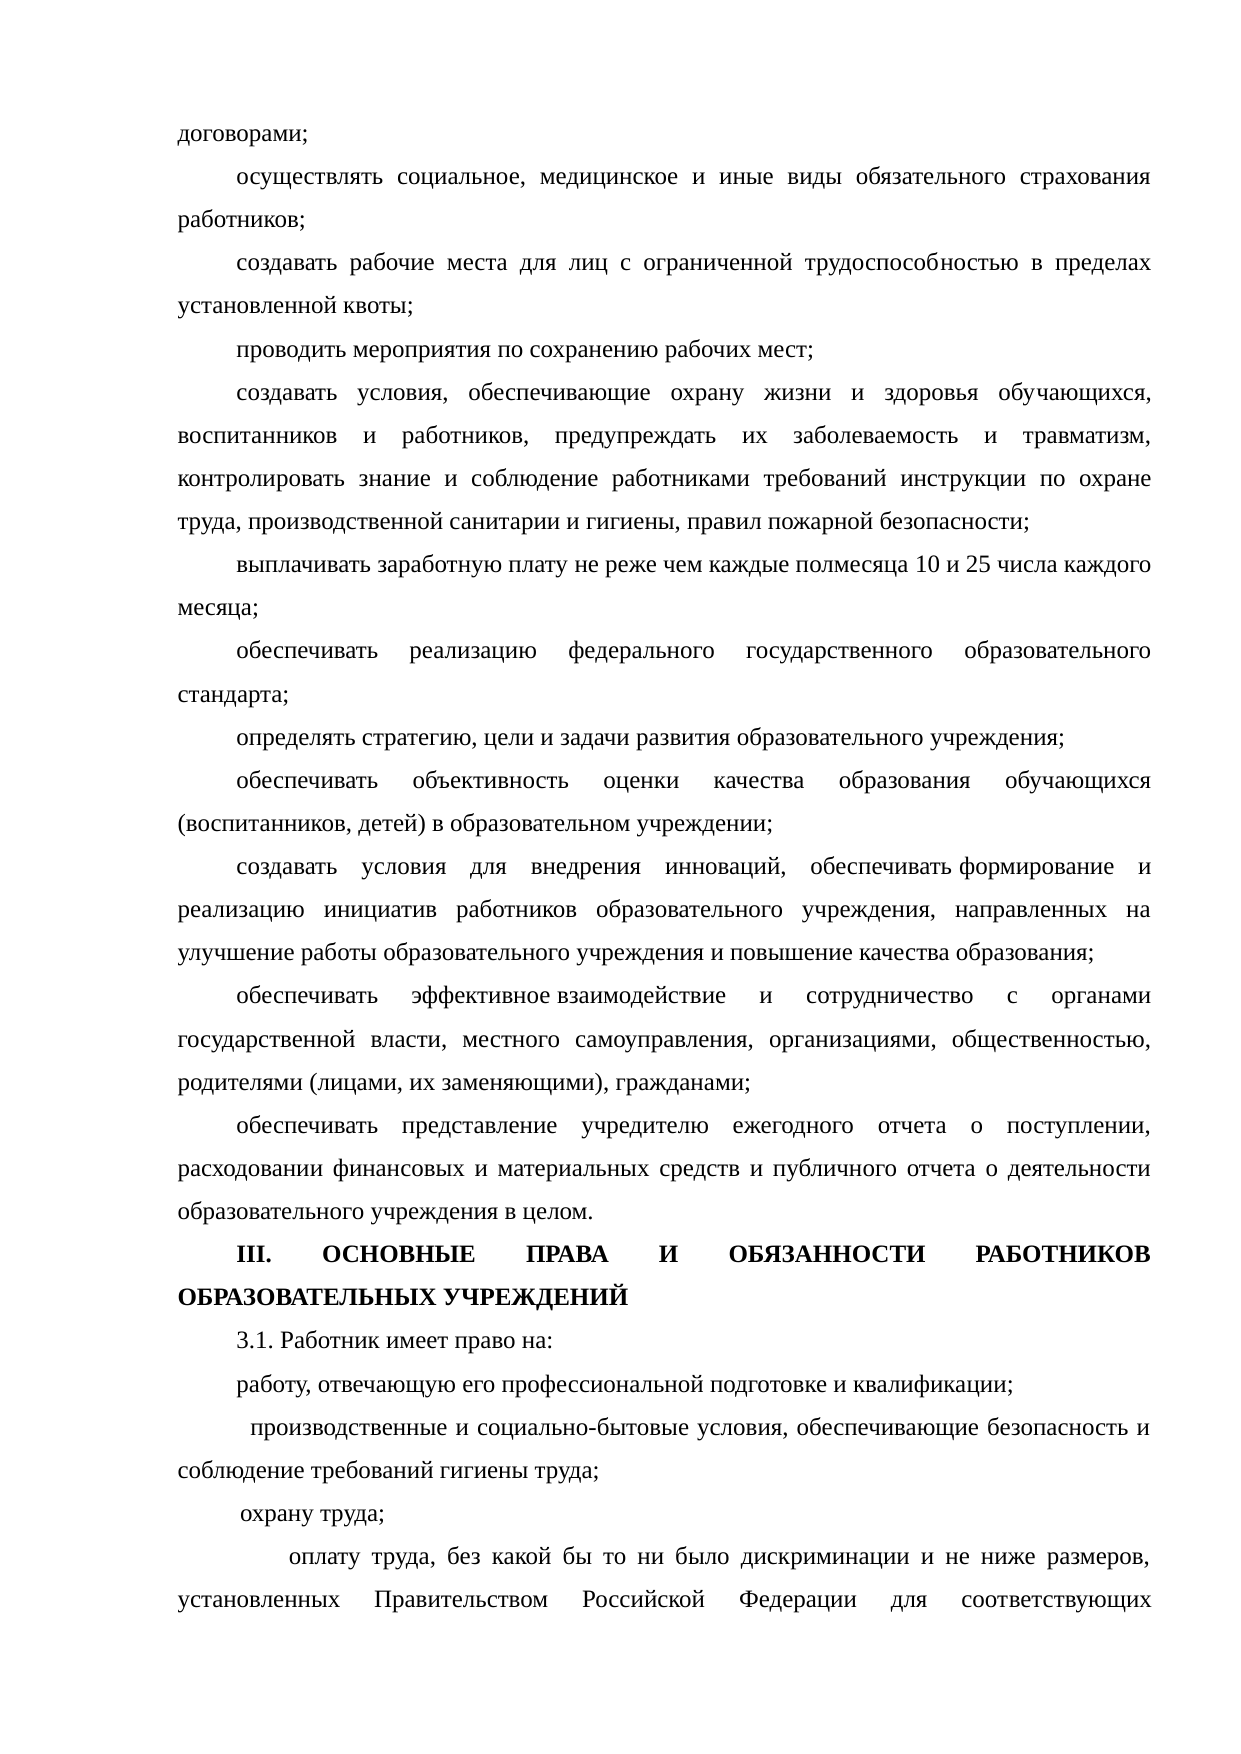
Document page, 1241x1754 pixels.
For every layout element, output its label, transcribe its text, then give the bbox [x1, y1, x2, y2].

text выплачивать заработную плату не реже чем каждые полмесяца 10 и 25 числа каждого месяца; [177, 549, 1152, 621]
text охрану труда; [177, 1498, 1152, 1527]
text определять стратегию, цели и задачи развития образовательного учреждения; [236, 722, 1152, 751]
text III. ОСНОВНЫЕ ПРАВА И ОБЯЗАННОСТИ РАБОТНИКОВ ОБРАЗОВАТЕЛЬНЫХ УЧРЕЖДЕНИЙ [177, 1239, 1152, 1311]
text 3.1. Работник имеет право на: [177, 1326, 1152, 1354]
text создавать условия для внедрения инноваций, обеспечивать формирование и реализацию инициатив работников образовательного учреждения, направленных на улучшение работы образовательного учреждения и повышение качества образования; [177, 851, 1152, 966]
text работу, отвечающую его профессиональной подготовке и квалификации; [177, 1369, 1152, 1397]
text обеспечивать реализацию федерального государственного образовательного стандарта; [177, 636, 1152, 707]
text обеспечивать объективность оценки качества образования обучающихся (воспитанников, детей) в образовательном учреждении; [177, 765, 1152, 837]
text обеспечивать эффективное взаимодействие и сотрудничество с органами государственной власти, местного самоуправления, организациями, общественностью, родителями (лицами, их заменяющими), гражданами; [177, 981, 1152, 1096]
text обеспечивать представление учредителю ежегодного отчета о поступлении, расходовании финансовых и материальных средств и публичного отчета о деятельности образовательного учреждения в целом. [177, 1110, 1152, 1225]
text осуществлять социальное, медицинское и иные виды обязательного страхования работников; [177, 161, 1152, 233]
text производственные и социально-бытовые условия, обеспечивающие безопасность и соблюдение требований гигиены труда; [177, 1412, 1152, 1484]
text создавать условия, обеспечивающие охрану жизни и здоровья обучающихся, воспитанников и работников, предупреждать их заболеваемость и травматизм, контролировать знание и соблюдение работниками требований инструкции по охране труда, производственной санитарии и гигиены, правил пожарной безопасности; [177, 377, 1152, 535]
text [177, 1541, 1152, 1613]
text создавать рабочие места для лиц с ограниченной трудоспособностью в пределах установленной квоты; [177, 247, 1152, 319]
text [177, 118, 1152, 147]
text проводить мероприятия по сохранению рабочих мест; [177, 334, 1152, 362]
